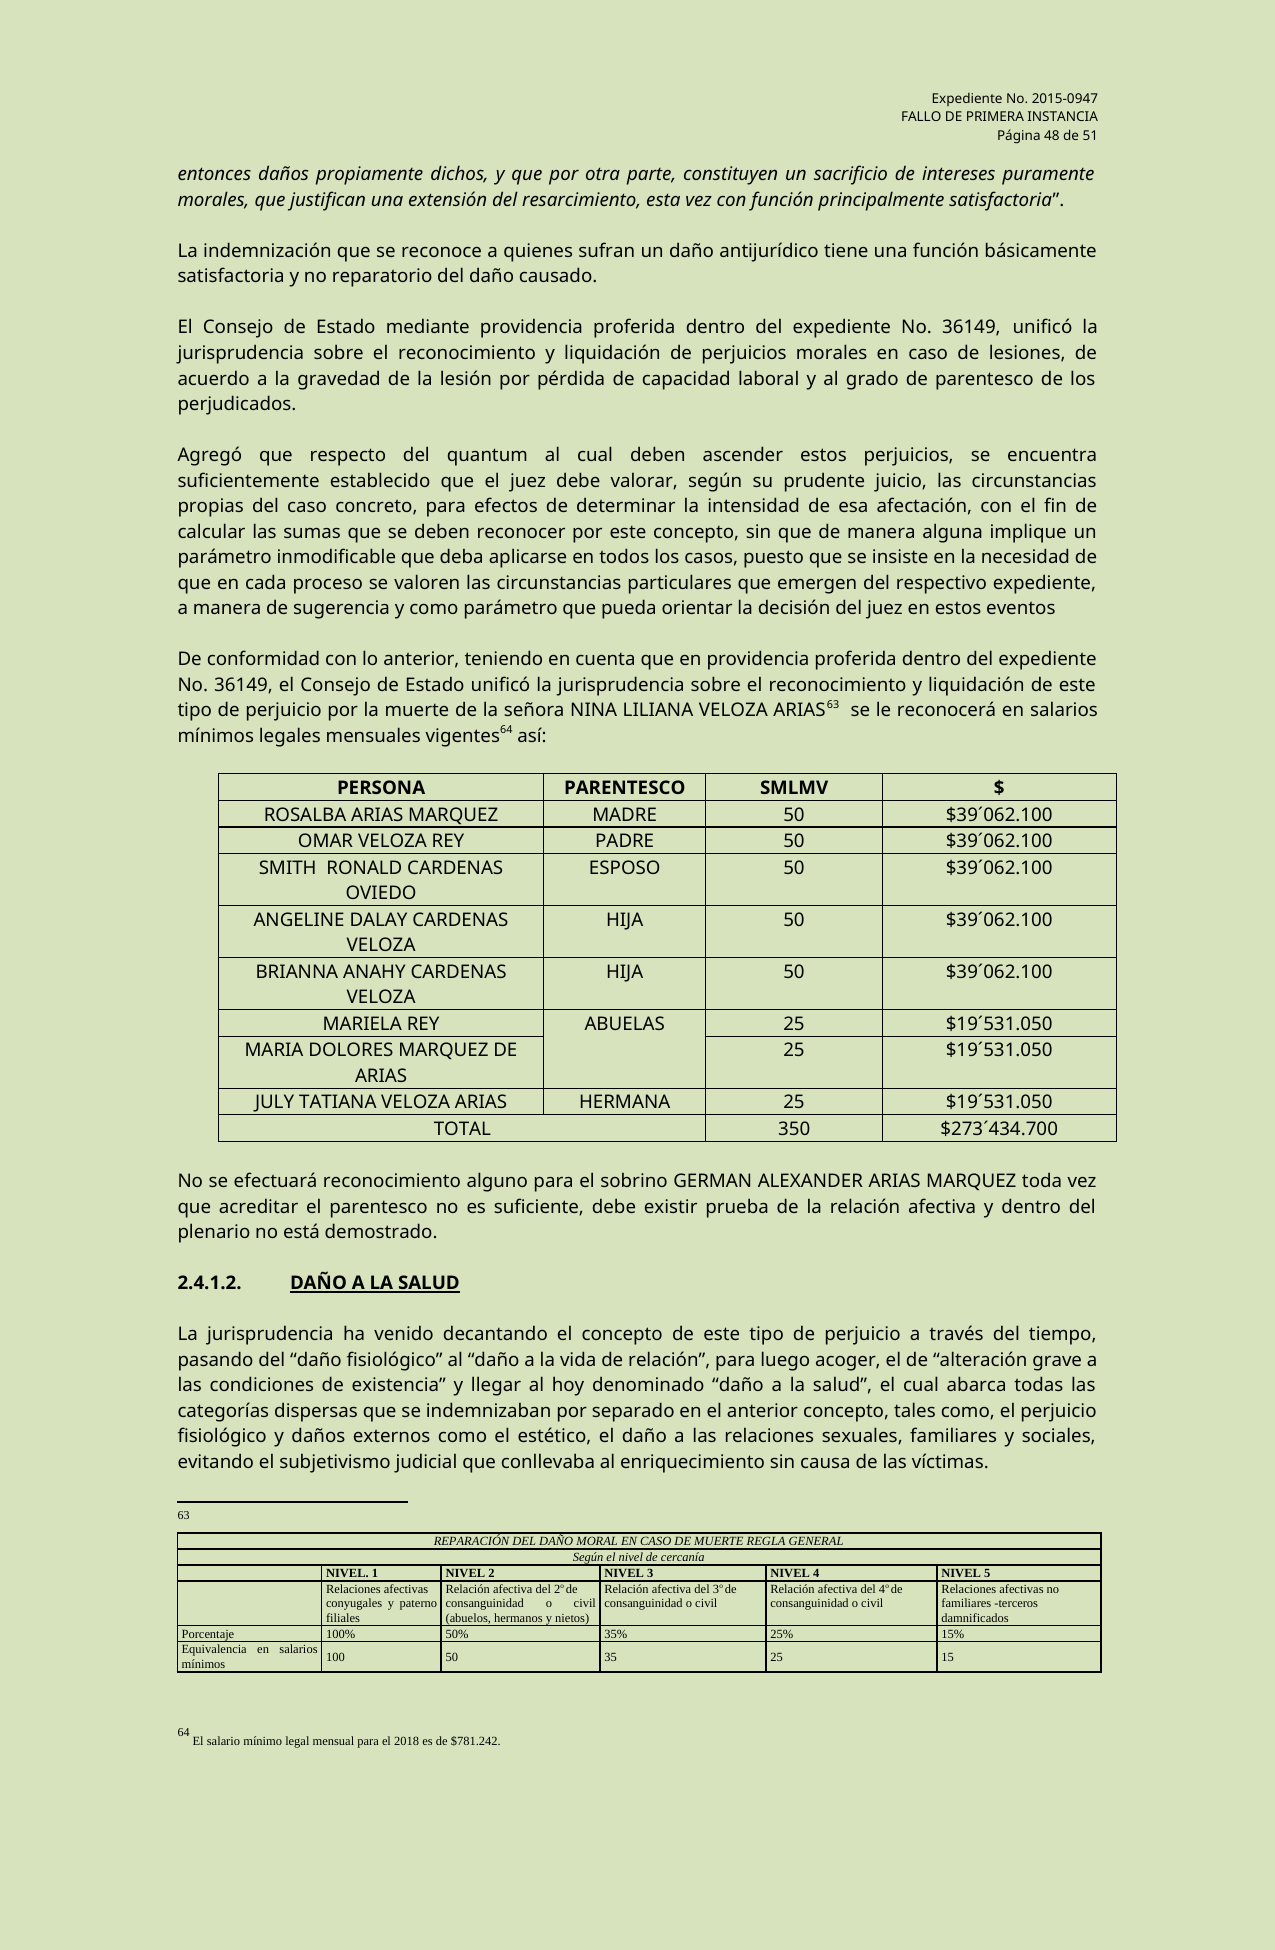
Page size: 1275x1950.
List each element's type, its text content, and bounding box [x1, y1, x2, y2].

table_cell TOTAL [219, 1115, 705, 1141]
table_cell $273´434.700 [883, 1115, 1116, 1141]
table_cell 25 [706, 1010, 882, 1036]
table_cell 25 [706, 1089, 882, 1114]
text Agregó que respecto del quantum al cual deben ascender estos perjuicios, se encuentra suficientemente establecido que el juez debe valorar, según su prudente juicio, las circunstancias propias del caso concreto, para efectos de determinar la intensidad de esa afectación, con el fin de calcular las sumas que se deben reconocer por este concepto, sin que de manera alguna implique un parámetro inmodificable que deba aplicarse en todos los casos, puesto que se insiste en la necesidad de que en cada proceso se valoren las circunstancias particulares que emergen del respectivo expediente, a manera de sugerencia y como parámetro que pueda orientar la decisión del juez en estos eventos [177, 441, 1098, 620]
text La indemnización que se reconoce a quienes sufran un daño antijurídico tiene una función básicamente satisfactoria y no reparatorio del daño causado. [177, 237, 1098, 288]
table_cell ESPOSO [544, 854, 705, 905]
table_cell ABUELAS [544, 1010, 705, 1088]
table_cell MADRE [544, 801, 705, 826]
table_cell SMITH RONALD CARDENAS OVIEDO [219, 854, 543, 905]
table_cell $39´062.100 [883, 828, 1116, 853]
table_cell MARIA DOLORES MARQUEZ DE ARIAS [219, 1037, 543, 1088]
table_cell 50 [706, 801, 882, 826]
text No se efectuará reconocimiento alguno para el sobrino GERMAN ALEXANDER ARIAS MARQUEZ toda vez que acreditar el parentesco no es suficiente, debe existir prueba de la relación afectiva y dentro del plenario no está demostrado. [177, 1167, 1098, 1244]
table_cell BRIANNA ANAHY CARDENAS VELOZA [219, 958, 543, 1009]
table_cell PADRE [544, 828, 705, 853]
table_header $ [883, 774, 1116, 800]
table_cell $39´062.100 [883, 906, 1116, 957]
table_cell HIJA [544, 906, 705, 957]
table_cell 350 [706, 1115, 882, 1141]
table_cell $19´531.050 [883, 1037, 1116, 1088]
text De conformidad con lo anterior, teniendo en cuenta que en providencia proferida dentro del expediente No. 36149, el Consejo de Estado unificó la jurisprudencia sobre el reconocimiento y liquidación de este tipo de perjuicio por la muerte de la señora NINA LILIANA VELOZA ARIAS se le reconocerá en salarios mínimos legales mensuales vigentes así: [177, 646, 1098, 748]
table_cell $39´062.100 [883, 801, 1116, 826]
list DAÑO A LA SALUD [177, 1269, 1098, 1295]
table_cell ROSALBA ARIAS MARQUEZ [219, 801, 543, 826]
table_cell JULY TATIANA VELOZA ARIAS [219, 1089, 543, 1114]
table_cell 25 [706, 1037, 882, 1088]
table_cell 50 [706, 906, 882, 957]
table_cell $19´531.050 [883, 1089, 1116, 1114]
table_cell 50 [706, 828, 882, 853]
table_header PERSONA [219, 774, 543, 800]
table_cell $39´062.100 [883, 854, 1116, 905]
table_cell MARIELA REY [219, 1010, 543, 1036]
text La jurisprudencia ha venido decantando el concepto de este tipo de perjuicio a través del tiempo, pasando del “daño fisiológico” al “daño a la vida de relación”, para luego acoger, el de “alteración grave a las condiciones de existencia” y llegar al hoy denominado “daño a la salud”, el cual abarca todas las categorías dispersas que se indemnizaban por separado en el anterior concepto, tales como, el perjuicio fisiológico y daños externos como el estético, el daño a las relaciones sexuales, familiares y sociales, evitando el subjetivismo judicial que conllevaba al enriquecimiento sin causa de las víctimas. [177, 1321, 1098, 1474]
table_cell 50 [706, 854, 882, 905]
table_cell $19´531.050 [883, 1010, 1116, 1036]
table_cell ANGELINE DALAY CARDENAS VELOZA [219, 906, 543, 957]
table_cell HIJA [544, 958, 705, 1009]
table_cell HERMANA [544, 1089, 705, 1114]
text El Consejo de Estado mediante providencia proferida dentro del expediente No. 36149, unificó la jurisprudencia sobre el reconocimiento y liquidación de perjuicios morales en caso de lesiones, de acuerdo a la gravedad de la lesión por pérdida de capacidad laboral y al grado de parentesco de los perjudicados. [177, 314, 1098, 416]
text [177, 161, 1098, 212]
table_header PARENTESCO [544, 774, 705, 800]
table_cell OMAR VELOZA REY [219, 828, 543, 853]
table_cell 50 [706, 958, 882, 1009]
table_header SMLMV [706, 774, 882, 800]
table_cell $39´062.100 [883, 958, 1116, 1009]
